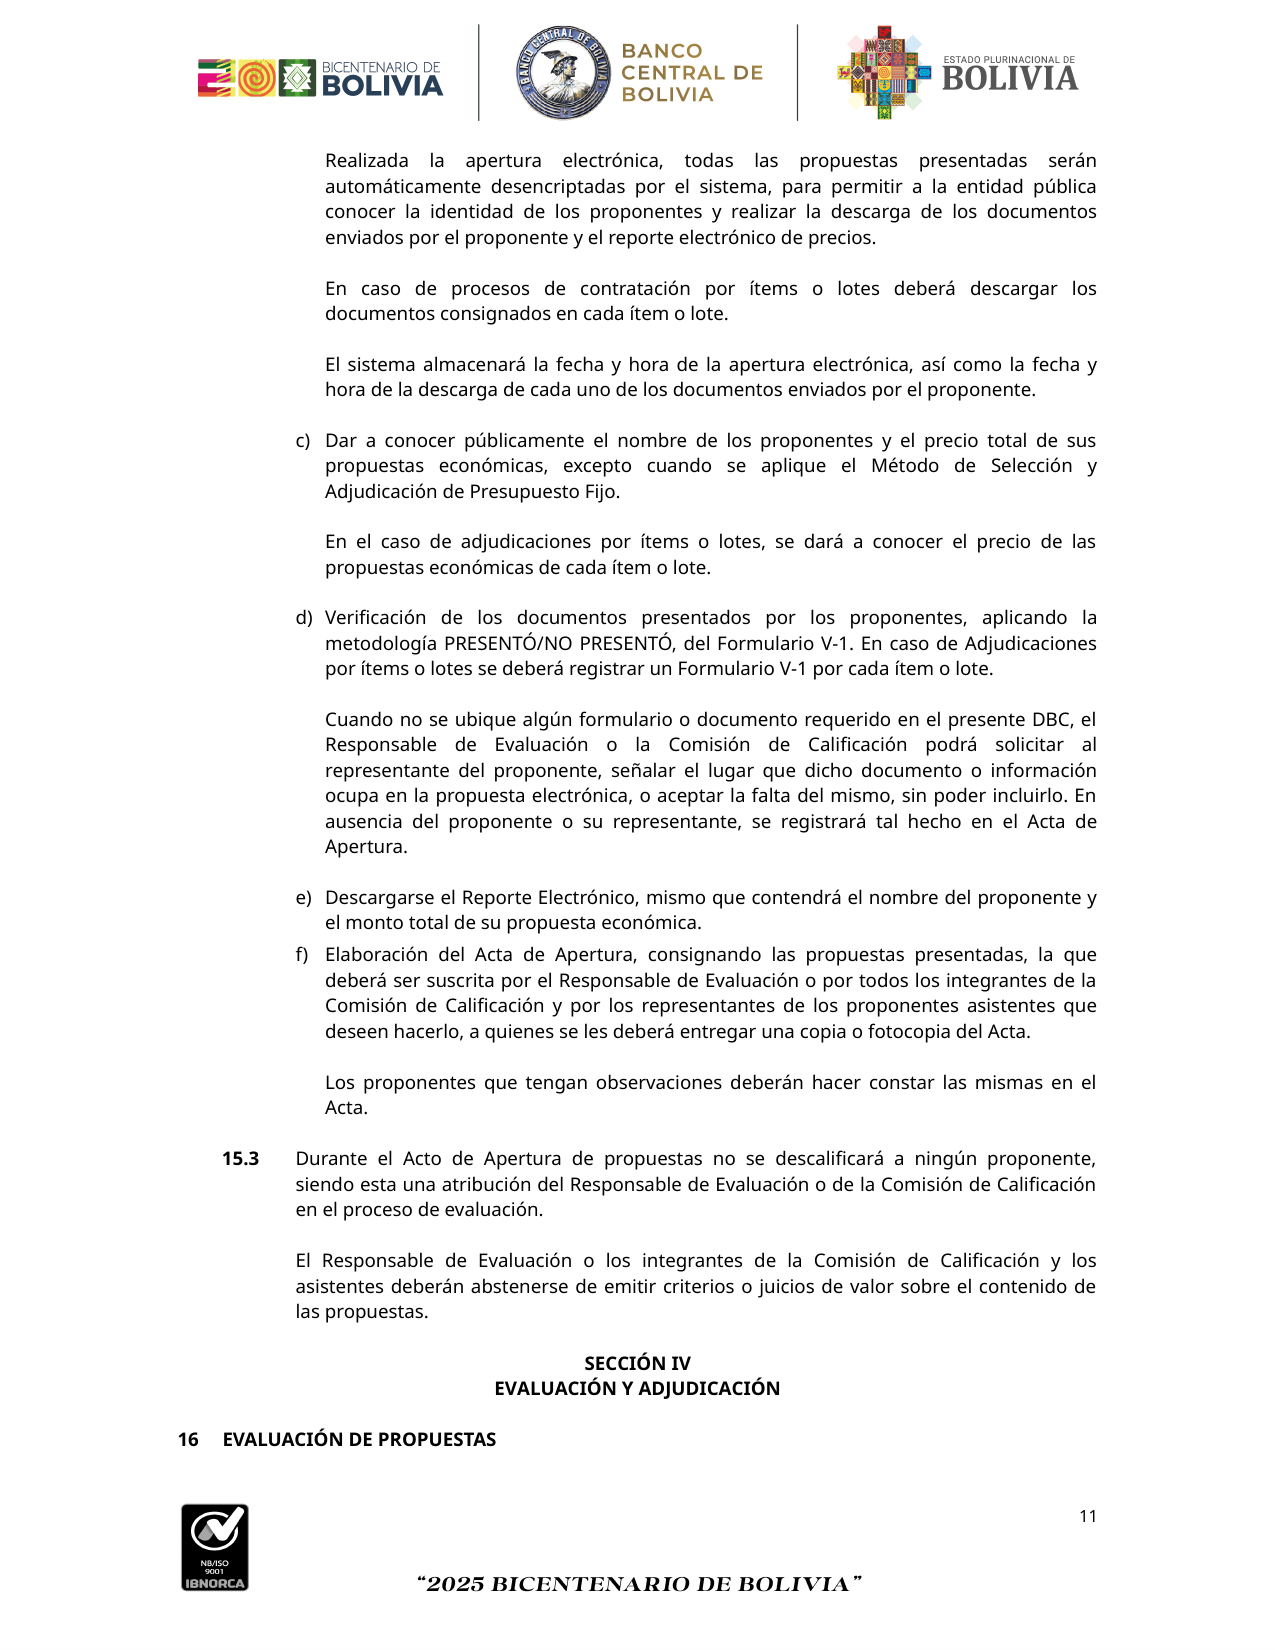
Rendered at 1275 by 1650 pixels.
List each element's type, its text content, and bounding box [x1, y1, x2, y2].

title El sistema almacenará la fecha y hora de la apertura electrónica, así como la fecha y hora de la descarga de cada uno de los documentos enviados por el proponente. [325, 351, 1098, 402]
title Descargarse el Reporte Electrónico, mismo que contendrá el nombre del proponente y el monto total de su propuesta económica. [295, 884, 1098, 935]
text EVALUACIÓN Y ADJUDICACIÓN [177, 1375, 1098, 1401]
title Verificación de los documentos presentados por los proponentes, aplicando la metodología PRESENTÓ/NO PRESENTÓ, del Formulario V-1. En caso de Adjudicaciones por ítems o lotes se deberá registrar un Formulario V-1 por cada ítem o lote. [295, 604, 1098, 681]
title Durante el Acto de Apertura de propuestas no se descalificará a ningún proponente, siendo esta una atribución del Responsable de Evaluación o de la Comisión de Calificación en el proceso de evaluación. [222, 1146, 1098, 1222]
title En el caso de adjudicaciones por ítems o lotes, se dará a conocer el precio de las propuestas económicas de cada ítem o lote. [325, 528, 1098, 579]
title EVALUACIÓN DE PROPUESTAS [177, 1426, 1098, 1452]
picture [0, 1501, 1275, 1650]
text SECCIÓN IV [177, 1350, 1098, 1375]
title Dar a conocer públicamente el nombre de los proponentes y el precio total de sus propuestas económicas, excepto cuando se aplique el Método de Selección y Adjudicación de Presupuesto Fijo. [295, 427, 1098, 503]
title Realizada la apertura electrónica, todas las propuestas presentadas serán automáticamente desencriptadas por el sistema, para permitir a la entidad pública conocer la identidad de los proponentes y realizar la descarga de los documentos enviados por el proponente y el reporte electrónico de precios. [325, 148, 1098, 250]
title Los proponentes que tengan observaciones deberán hacer constar las mismas en el Acta. [325, 1069, 1098, 1120]
title Elaboración del Acta de Apertura, consignando las propuestas presentadas, la que deberá ser suscrita por el Responsable de Evaluación o por todos los integrantes de la Comisión de Calificación y por los representantes de los proponentes asistentes que deseen hacerlo, a quienes se les deberá entregar una copia o fotocopia del Acta. [295, 941, 1098, 1043]
title En caso de procesos de contratación por ítems o lotes deberá descargar los documentos consignados en cada ítem o lote. [325, 275, 1098, 326]
title Cuando no se ubique algún formulario o documento requerido en el presente DBC, el Responsable de Evaluación o la Comisión de Calificación podrá solicitar al representante del proponente, señalar el lugar que dicho documento o información ocupa en la propuesta electrónica, o aceptar la falta del mismo, sin poder incluirlo. En ausencia del proponente o su representante, se registrará tal hecho en el Acta de Apertura. [325, 706, 1098, 859]
title El Responsable de Evaluación o los integrantes de la Comisión de Calificación y los asistentes deberán abstenerse de emitir criterios o juicios de valor sobre el contenido de las propuestas. [295, 1248, 1098, 1324]
picture [0, 8, 1275, 124]
